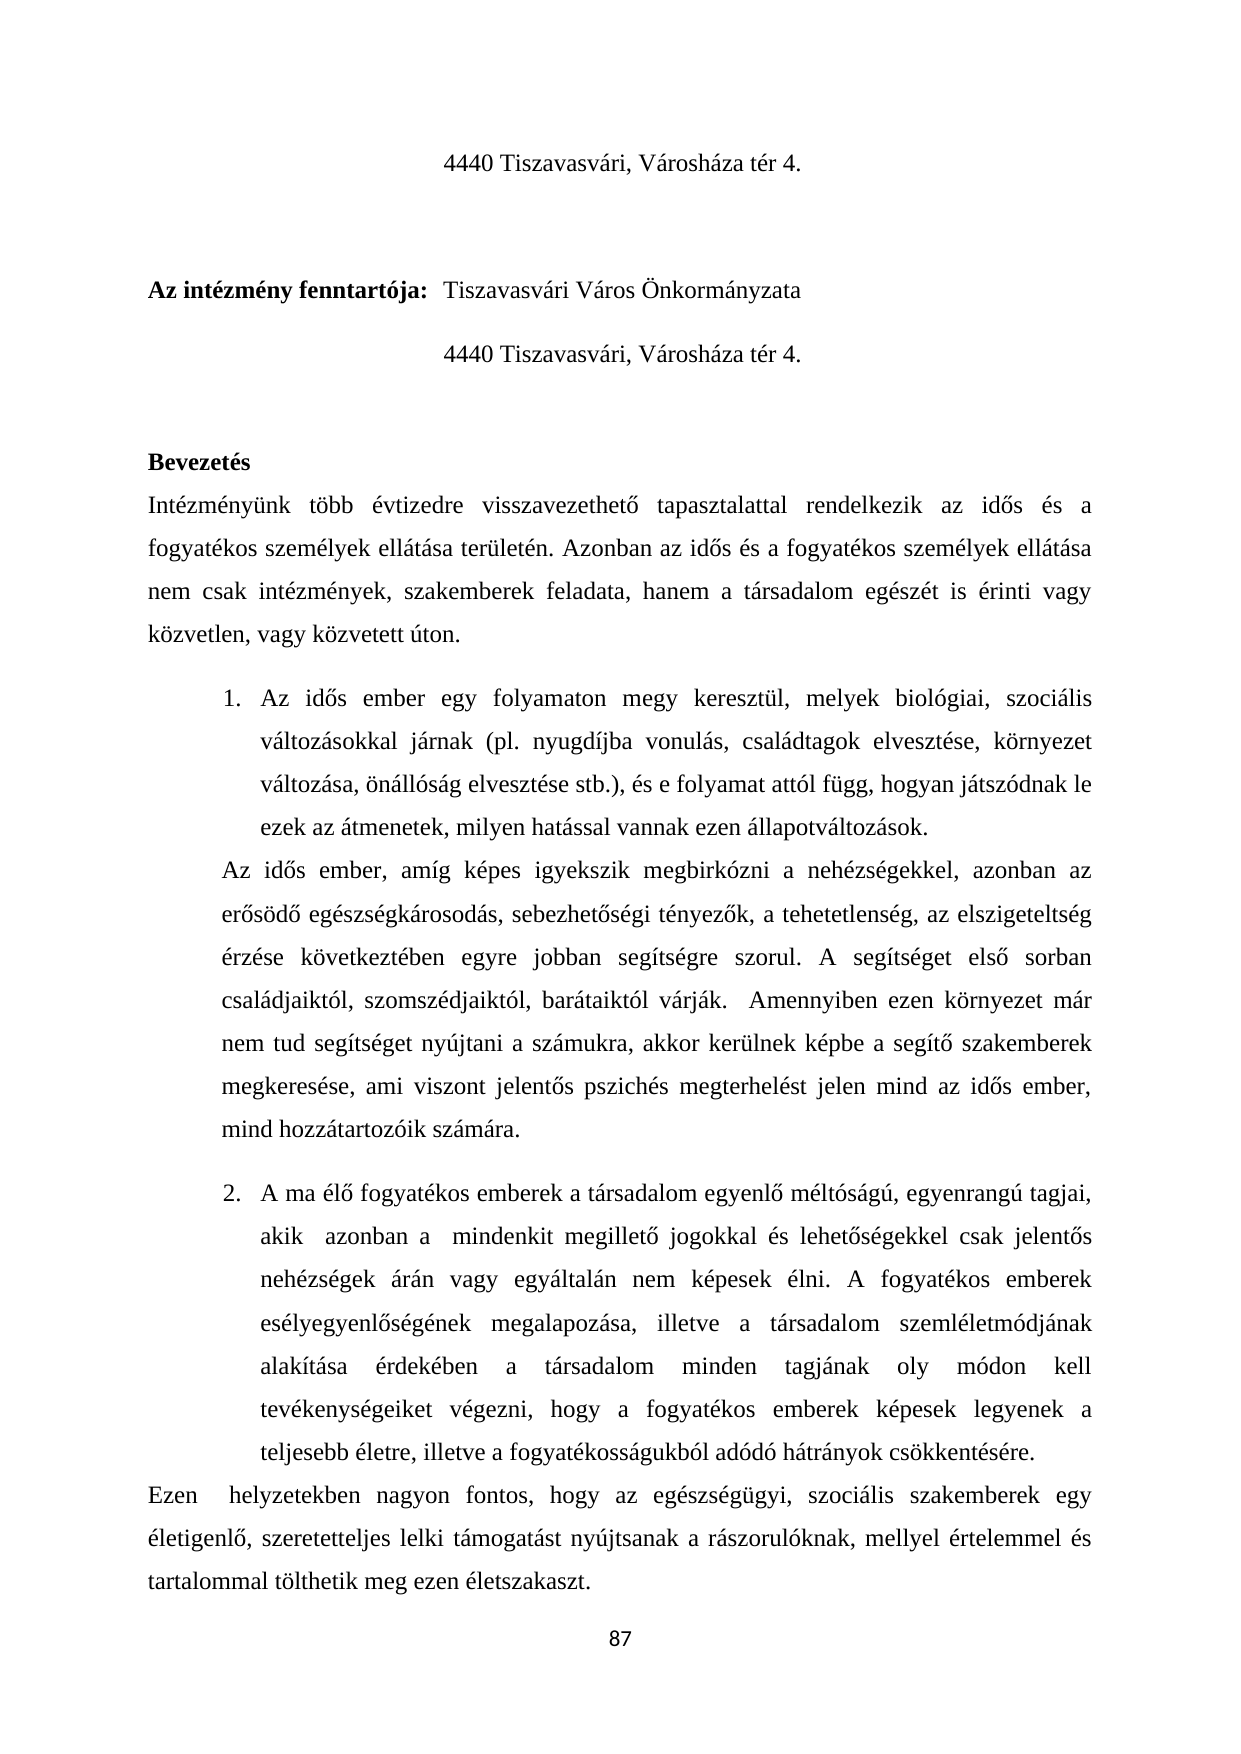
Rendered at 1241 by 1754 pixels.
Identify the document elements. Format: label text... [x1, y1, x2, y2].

text 4440 Tiszavasvári, Városháza tér 4. [443, 339, 1093, 368]
text Bevezetés [148, 447, 1093, 475]
text Ezen helyzetekben nagyon fontos, hogy az egészségügyi, szociális szakemberek egy életigenlő, szeretetteljes lelki támogatást nyújtsanak a rászorulóknak, mellyel értelemmel és tartalommal tölthetik meg ezen életszakaszt. [148, 1480, 1093, 1595]
text Az idős ember, amíg képes igyekszik megbirkózni a nehézségekkel, azonban az erősödő egészségkárosodás, sebezhetőségi tényezők, a tehetetlenség, az elszigeteltség érzése következtében egyre jobban segítségre szorul. A segítséget első sorban családjaiktól, szomszédjaiktól, barátaiktól várják. Amennyiben ezen környezet már nem tud segítséget nyújtani a számukra, akkor kerülnek képbe a segítő szakemberek megkeresése, ami viszont jelentős pszichés megterhelést jelen mind az idős ember, mind hozzátartozóik számára. [221, 856, 1093, 1143]
text Intézményünk több évtizedre visszavezethető tapasztalattal rendelkezik az idős és a fogyatékos személyek ellátása területén. Azonban az idős és a fogyatékos személyek ellátása nem csak intézmények, szakemberek feladata, hanem a társadalom egészét is érinti vagy közvetlen, vagy közvetett úton. [148, 490, 1093, 648]
list Az idős ember egy folyamaton megy keresztül, melyek biológiai, szociális változásokkal járnak (pl. nyugdíjba vonulás, családtagok elvesztése, környezet változása, önállóság elvesztése stb.), és e folyamat attól függ, hogyan játszódnak le ezek az átmenetek, milyen hatással vannak ezen állapotváltozások. [223, 683, 1093, 841]
text Az intézmény fenntartója: Tiszavasvári Város Önkormányzata [148, 276, 1093, 304]
list A ma élő fogyatékos emberek a társadalom egyenlő méltóságú, egyenrangú tagjai, akik azonban a mindenkit megillető jogokkal és lehetőségekkel csak jelentős nehézségek árán vagy egyáltalán nem képesek élni. A fogyatékos emberek esélyegyenlőségének megalapozása, illetve a társadalom szemléletmódjának alakítása érdekében a társadalom minden tagjának oly módon kell tevékenységeiket végezni, hogy a fogyatékos emberek képesek legyenek a teljesebb életre, illetve a fogyatékosságukból adódó hátrányok csökkentésére. [223, 1178, 1093, 1466]
text 4440 Tiszavasvári, Városháza tér 4. [443, 148, 1093, 176]
